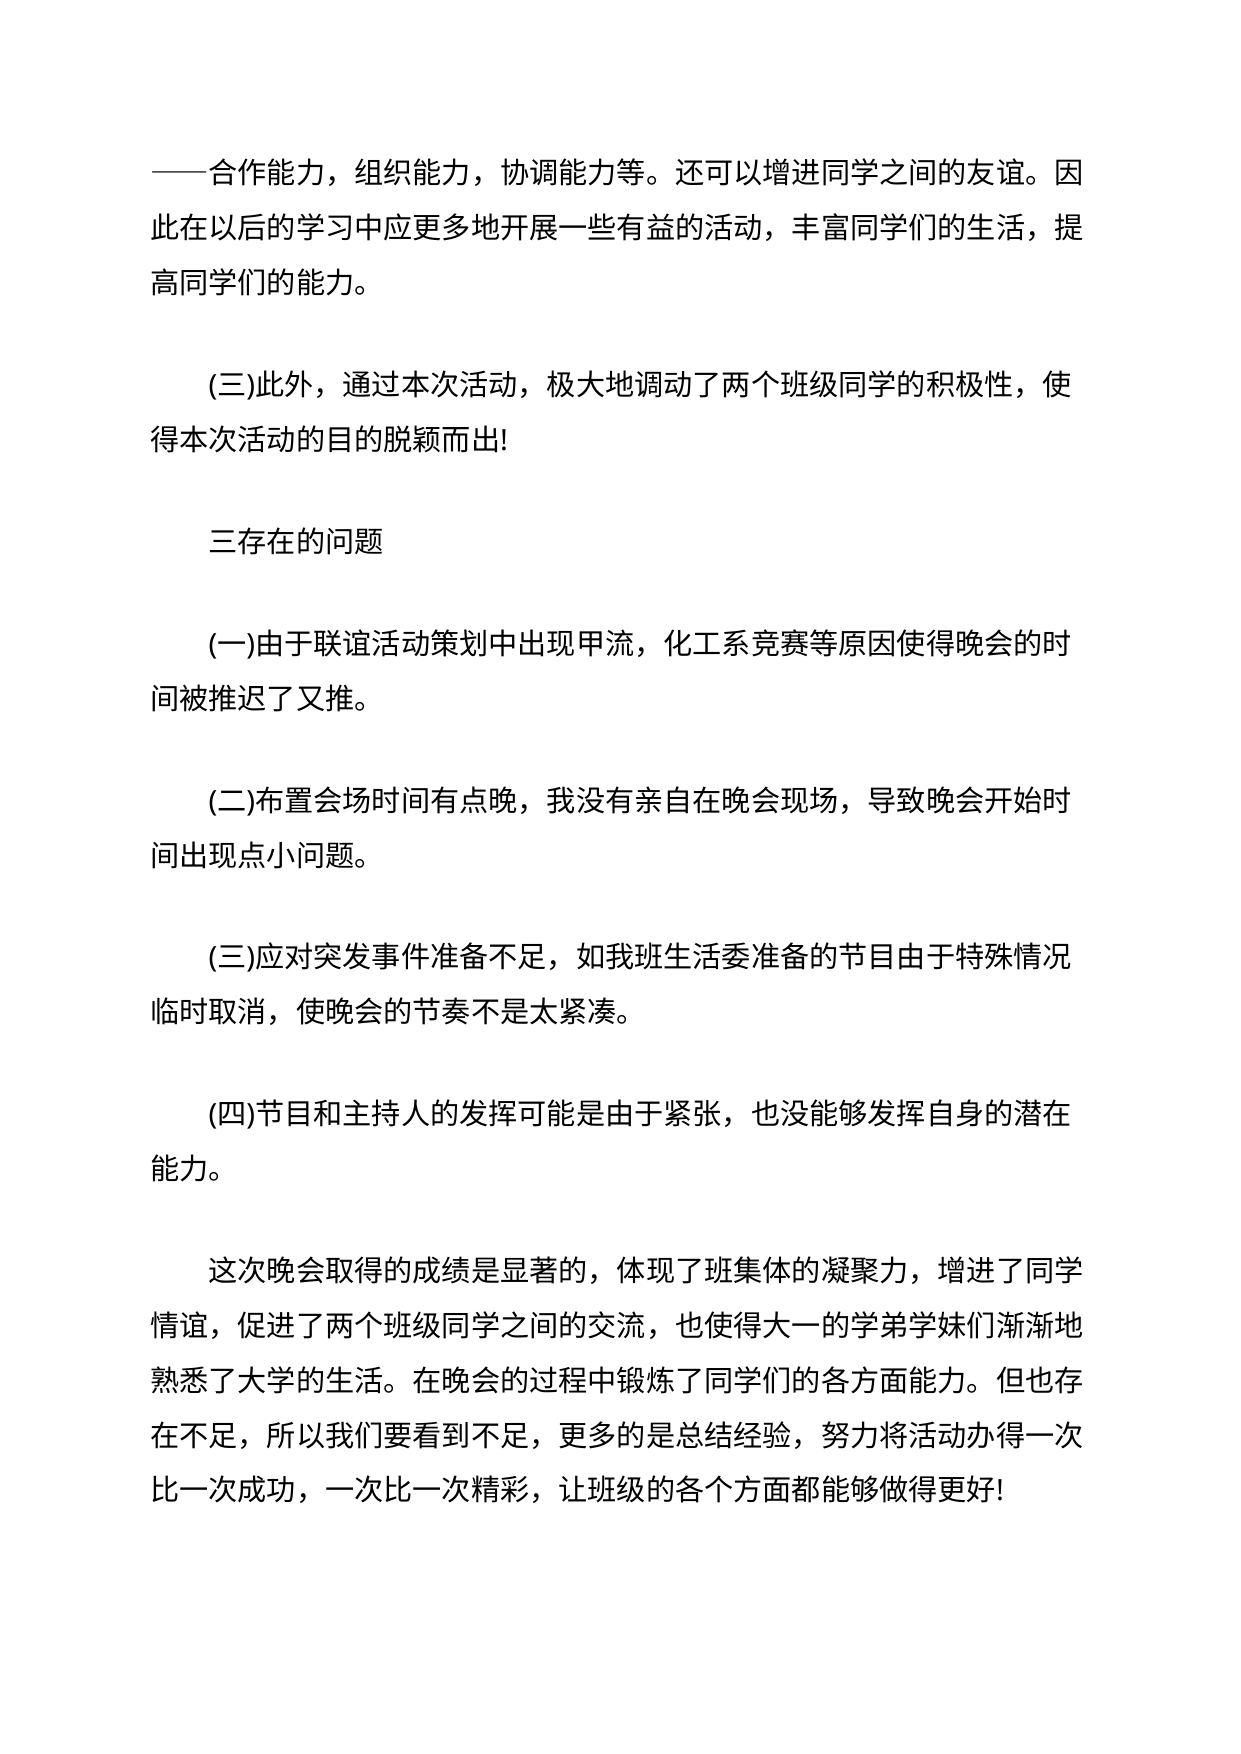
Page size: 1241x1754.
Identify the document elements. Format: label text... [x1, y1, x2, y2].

text 这次晚会取得的成绩是显著的，体现了班集体的凝聚力，增进了同学情谊，促进了两个班级同学之间的交流，也使得大一的学弟学妹们渐渐地熟悉了大学的生活。在晚会的过程中锻炼了同学们的各方面能力。但也存在不足，所以我们要看到不足，更多的是总结经验，努力将活动办得一次比一次成功，一次比一次精彩，让班级的各个方面都能够做得更好! [150, 1247, 1090, 1509]
text (一)由于联谊活动策划中出现甲流，化工系竞赛等原因使得晚会的时间被推迟了又推。 [150, 620, 1090, 718]
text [150, 150, 1090, 302]
text (三)此外，通过本次活动，极大地调动了两个班级同学的积极性，使得本次活动的目的脱颖而出! [150, 362, 1090, 459]
text (四)节目和主持人的发挥可能是由于紧张，也没能够发挥自身的潜在能力。 [150, 1091, 1090, 1188]
text (三)应对突发事件准备不足，如我班生活委准备的节目由于特殊情况临时取消，使晚会的节奏不是太紧凑。 [150, 934, 1090, 1031]
text (二)布置会场时间有点晚，我没有亲自在晚会现场，导致晚会开始时间出现点小问题。 [150, 777, 1090, 874]
text 三存在的问题 [150, 518, 1090, 561]
